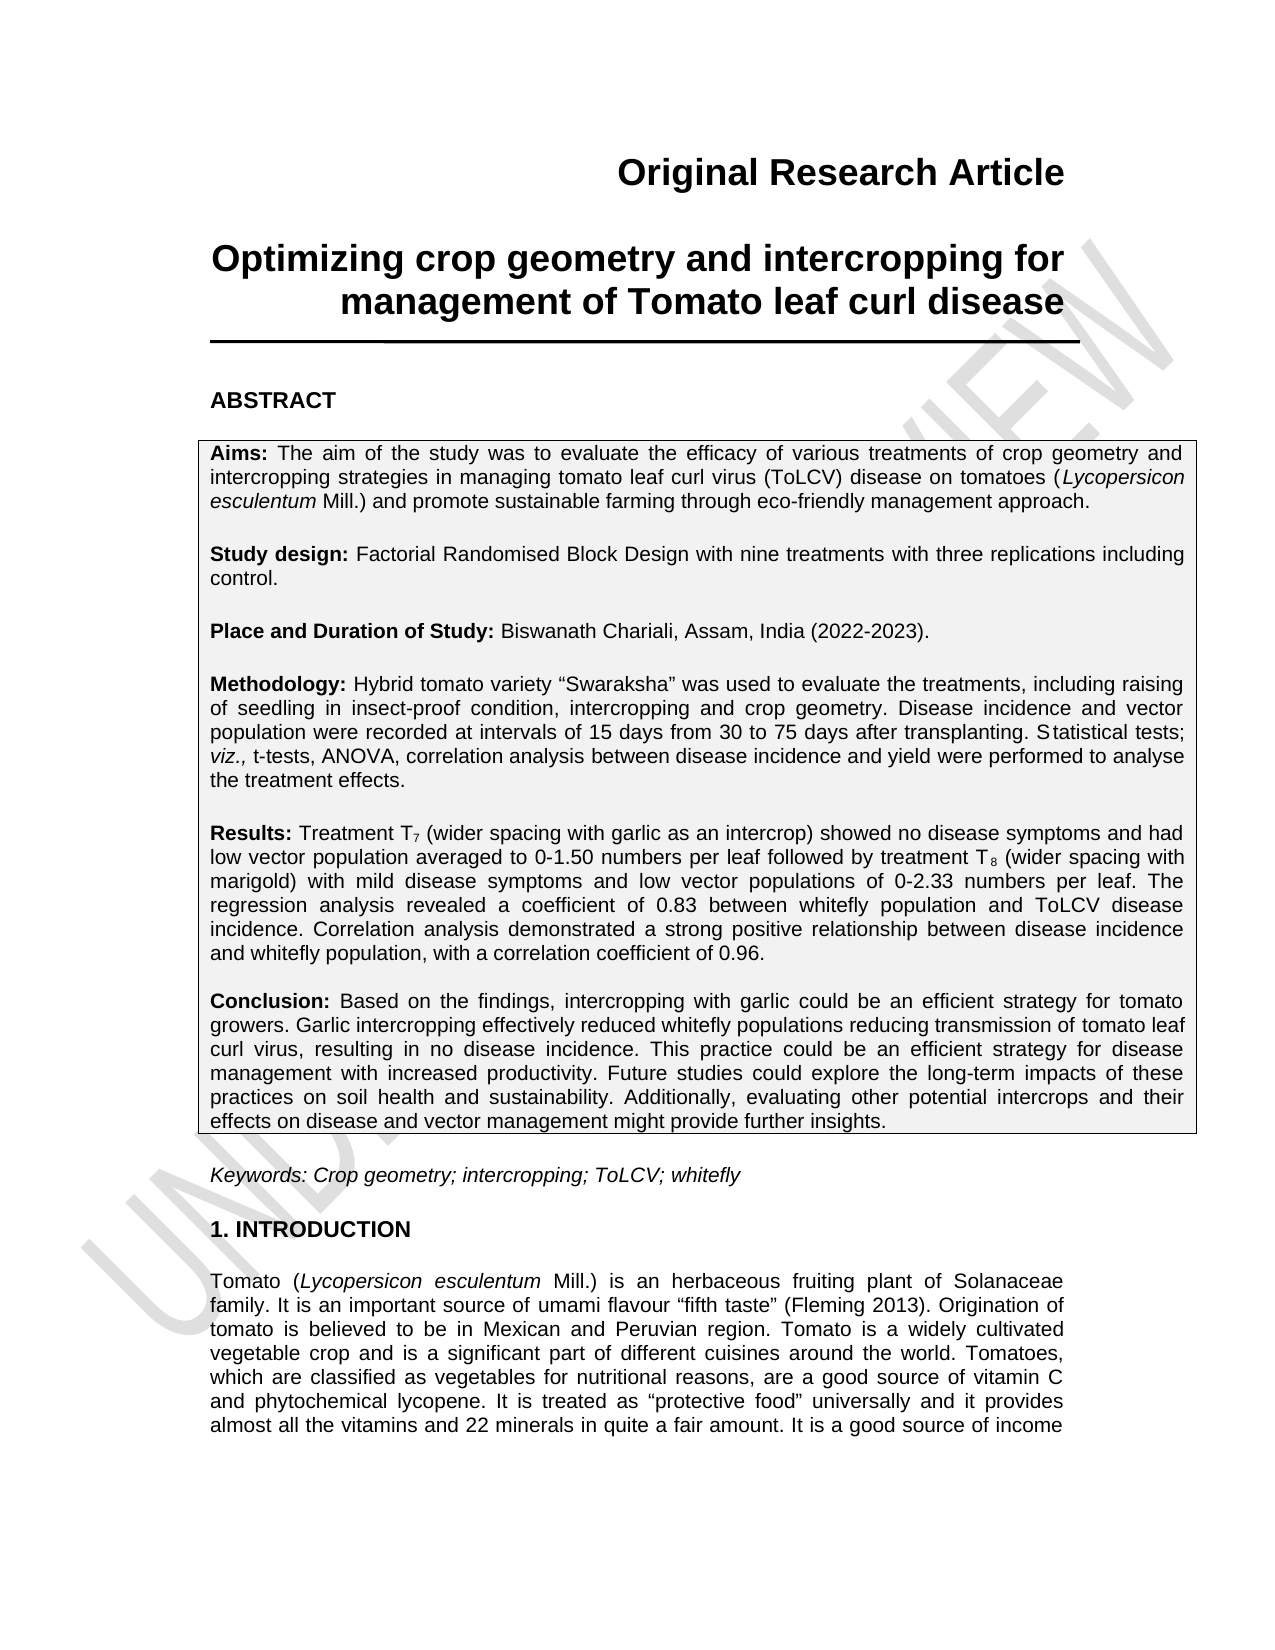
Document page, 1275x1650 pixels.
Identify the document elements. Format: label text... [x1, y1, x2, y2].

table_header Aims: The aim of the study was to evaluate the efficacy of various treatments of crop geometry and intercropping strategies in managing tomato leaf curl virus (ToLCV) disease on tomatoes (Lycopersicon esculentum Mill.) and promote sustainable farming through eco-friendly management approach. Study design: Factorial Randomised Block Design with nine treatments with three replications including control. Place and Duration of Study: Biswanath Chariali, Assam, India (2022-2023). Methodology: Hybrid tomato variety “Swaraksha” was used to evaluate the treatments, including raising of seedling in insect-proof condition, intercropping and crop geometry. Disease incidence and vector population were recorded at intervals of 15 days from 30 to 75 days after transplanting. Statistical tests; viz., t-tests, ANOVA, correlation analysis between disease incidence and yield were performed to analyse the treatment effects. Results: Treatment T7 (wider spacing with garlic as an intercrop) showed no disease symptoms and had low vector population averaged to 0-1.50 numbers per leaf followed by treatment T8 (wider spacing with marigold) with mild disease symptoms and low vector populations of 0-2.33 numbers per leaf. The regression analysis revealed a coefficient of 0.83 between whitefly population and ToLCV disease incidence. Correlation analysis demonstrated a strong positive relationship between disease incidence and whitefly population, with a correlation coefficient of 0.96. Conclusion: Based on the findings, intercropping with garlic could be an efficient strategy for tomato growers. Garlic intercropping effectively reduced whitefly populations reducing transmission of tomato leaf curl virus, resulting in no disease incidence. This practice could be an efficient strategy for disease management with increased productivity. Future studies could explore the long-term impacts of these practices on soil health and sustainability. Additionally, evaluating other potential intercrops and their effects on disease and vector management might provide further insights. [199, 441, 1196, 1133]
text ABSTRACT [210, 387, 1065, 413]
text Original Research Article [210, 150, 1065, 193]
text Optimizing crop geometry and intercropping for management of Tomato leaf curl disease [210, 236, 1065, 322]
text Keywords: Crop geometry; intercropping; ToLCV; whitefly [210, 1163, 1065, 1187]
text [210, 1269, 1065, 1436]
text 1. INTRODUCTION [210, 1216, 1065, 1242]
